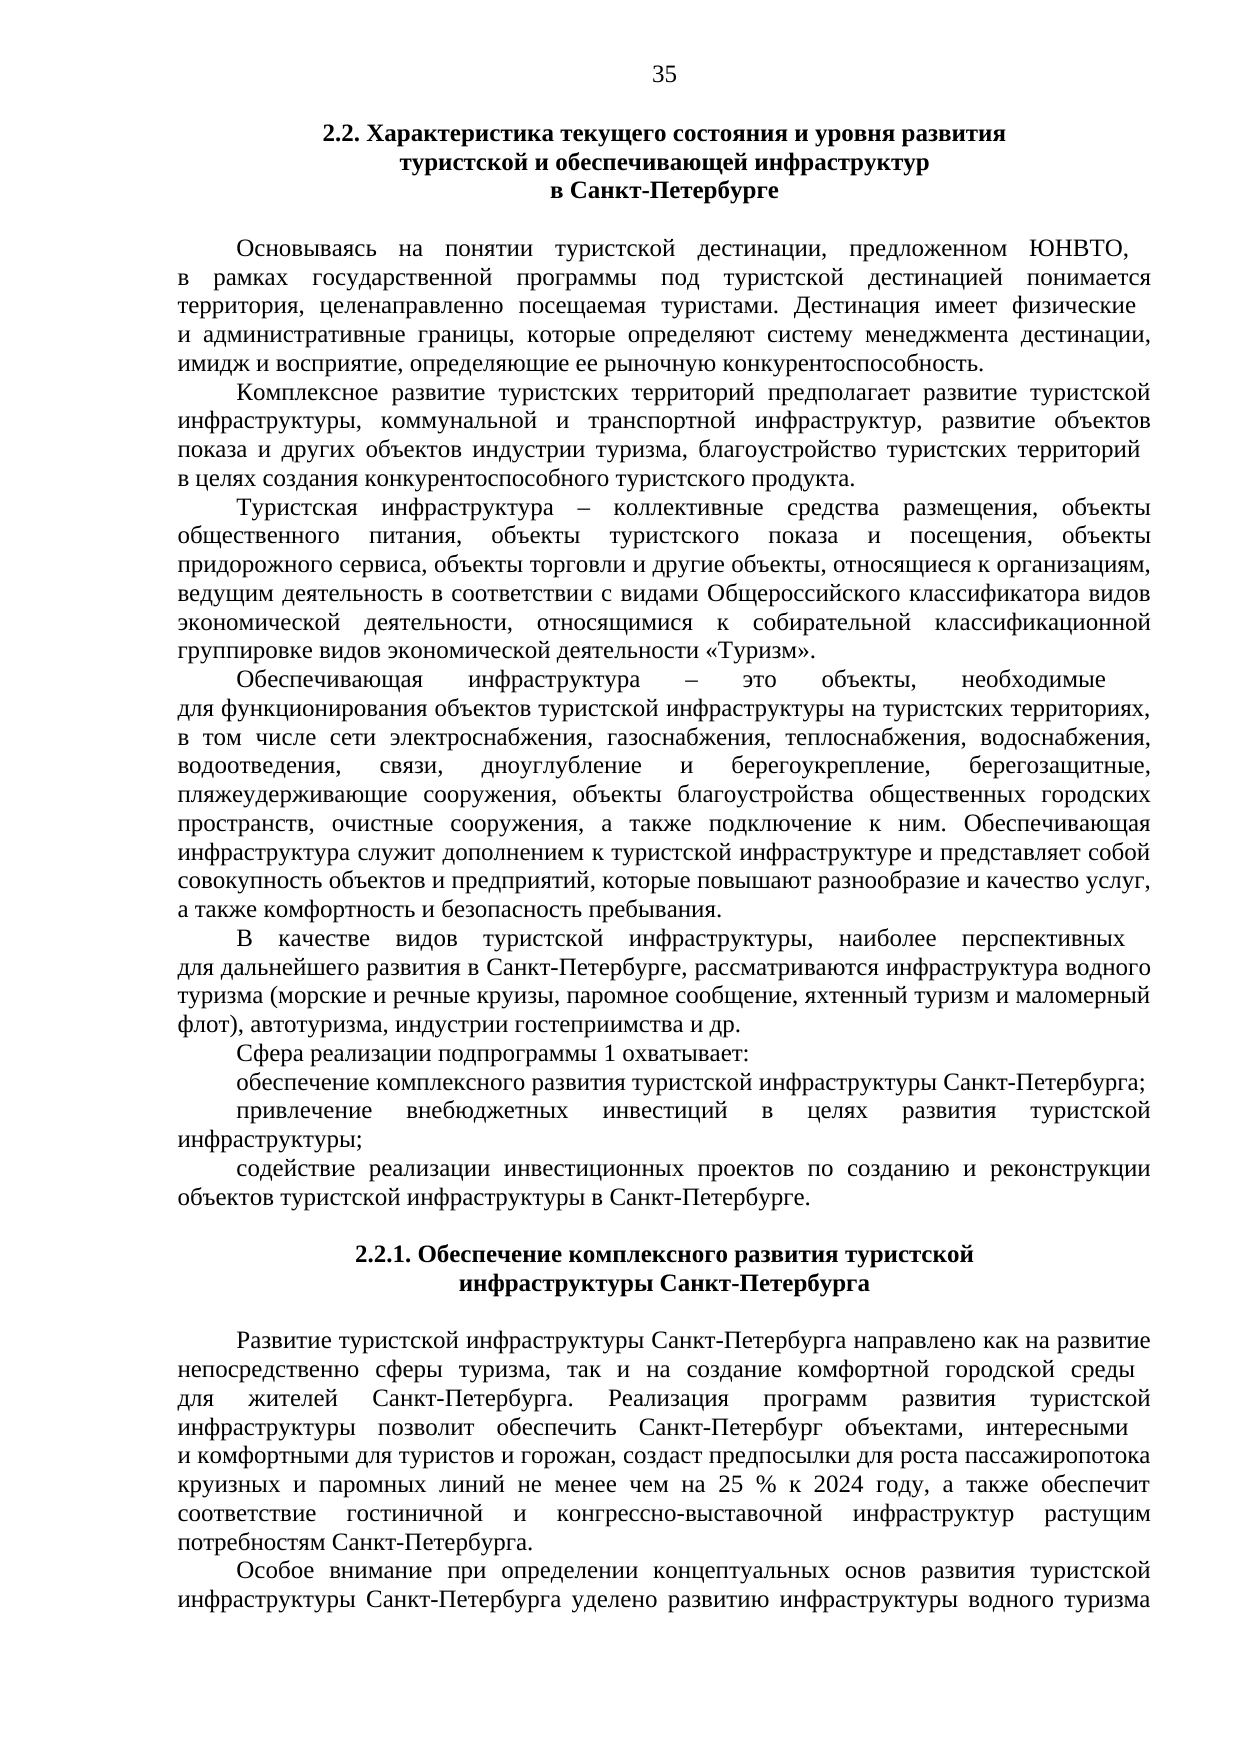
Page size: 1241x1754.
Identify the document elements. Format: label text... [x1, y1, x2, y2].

text в Санкт-Петербурге [177, 176, 1152, 204]
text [177, 1556, 1152, 1613]
text Комплексное развитие туристских территорий предполагает развитие туристской инфраструктуры, коммунальной и транспортной инфраструктур, развитие объектов показа и других объектов индустрии туризма, благоустройство туристских территорий в целях создания конкурентоспособного туристского продукта. [177, 377, 1152, 492]
text Развитие туристской инфраструктуры Санкт-Петербурга направлено как на развитие непосредственно сферы туризма, так и на создание комфортной городской среды для жителей Санкт-Петербурга. Реализация программ развития туристской инфраструктуры позволит обеспечить Санкт-Петербург объектами, интересными и комфортными для туристов и горожан, создаст предпосылки для роста пассажиропотока круизных и паромных линий не менее чем на 25 % к 2024 году, а также обеспечит соответствие гостиничной и конгрессно-выставочной инфраструктур растущим потребностям Санкт-Петербурга. [177, 1326, 1152, 1556]
text содействие реализации инвестиционных проектов по созданию и реконструкции объектов туристской инфраструктуры в Санкт-Петербурге. [177, 1153, 1152, 1211]
text 2.2.1. Обеспечение комплексного развития туристской [177, 1239, 1152, 1268]
text Туристская инфраструктура – коллективные средства размещения, объекты общественного питания, объекты туристского показа и посещения, объекты придорожного сервиса, объекты торговли и другие объекты, относящиеся к организациям, ведущим деятельность в соответствии с видами Общероссийского классификатора видов экономической деятельности, относящимися к собирательной классификационной группировке видов экономической деятельности «Туризм». [177, 492, 1152, 664]
text туристской и обеспечивающей инфраструктур [177, 147, 1152, 176]
text 2.2. Характеристика текущего состояния и уровня развития [177, 118, 1152, 147]
text обеспечение комплексного развития туристской инфраструктуры Санкт-Петербурга; [177, 1067, 1152, 1096]
text В качестве видов туристской инфраструктуры, наиболее перспективных для дальнейшего развития в Санкт-Петербурге, рассматриваются инфраструктура водного туризма (морские и речные круизы, паромное сообщение, яхтенный туризм и маломерный флот), автотуризма, индустрии гостеприимства и др. [177, 923, 1152, 1038]
text Основываясь на понятии туристской дестинации, предложенном ЮНВТО, в рамках государственной программы под туристской дестинацией понимается территория, целенаправленно посещаемая туристами. Дестинация имеет физические и административные границы, которые определяют систему менеджмента дестинации, имидж и восприятие, определяющие ее рыночную конкурентоспособность. [177, 233, 1152, 377]
text привлечение внебюджетных инвестиций в целях развития туристской инфраструктуры; [177, 1096, 1152, 1153]
text инфраструктуры Санкт-Петербурга [177, 1268, 1152, 1297]
text Сфера реализации подпрограммы 1 охватывает: [177, 1038, 1152, 1067]
text Обеспечивающая инфраструктура – это объекты, необходимые для функционирования объектов туристской инфраструктуры на туристских территориях, в том числе сети электроснабжения, газоснабжения, теплоснабжения, водоснабжения, водоотведения, связи, дноуглубление и берегоукрепление, берегозащитные, пляжеудерживающие сооружения, объекты благоустройства общественных городских пространств, очистные сооружения, а также подключение к ним. Обеспечивающая инфраструктура служит дополнением к туристской инфраструктуре и представляет собой совокупность объектов и предприятий, которые повышают разнообразие и качество услуг, а также комфортность и безопасность пребывания. [177, 664, 1152, 923]
